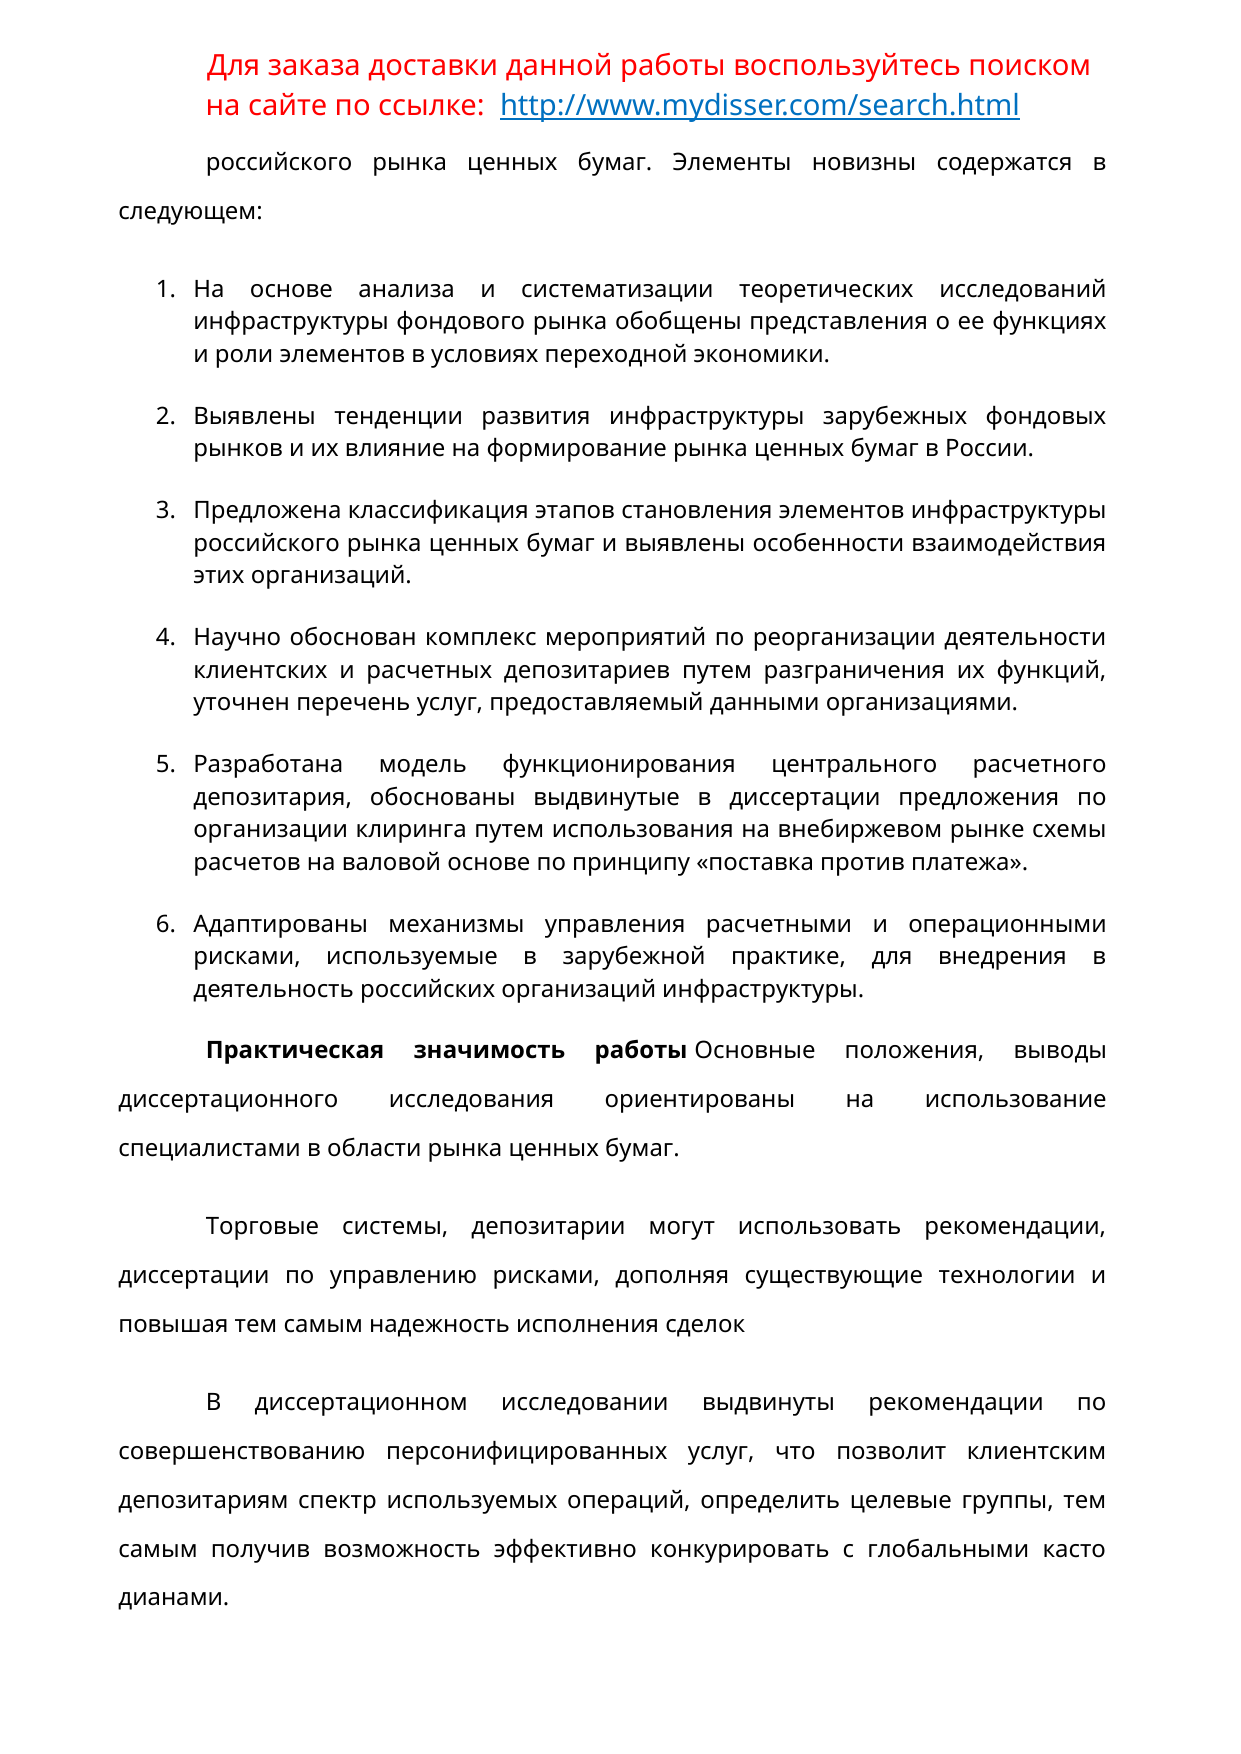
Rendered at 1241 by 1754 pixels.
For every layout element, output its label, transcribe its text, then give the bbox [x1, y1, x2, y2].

text В диссертационном исследовании выдвинуты рекомендации по совершенствованию персонифицированных услуг, что позволит клиентским депозитариям спектр используемых операций, определить целевые группы, тем самым получив возможность эффективно конкурировать с глобальными касто дианами. [118, 1385, 1107, 1613]
list Предложена классификация этапов становления элементов инфраструктуры российского рынка ценных бумаг и выявлены особенности взаимодействия этих организаций. [156, 493, 1107, 591]
list Научно обоснован комплекс мероприятий по реорганизации деятельности клиентских и расчетных депозитариев путем разграничения их функций, уточнен перечень услуг, предоставляемый данными организациями. [156, 620, 1107, 718]
list Разработана модель функционирования центрального расчетного депозитария, обоснованы выдвинутые в диссертации предложения по организации клиринга путем использования на внебиржевом рынке схемы расчетов на валовой основе по принципу «поставка против платежа». [156, 747, 1107, 877]
list Выявлены тенденции развития инфраструктуры зарубежных фондовых рынков и их влияние на формирование рынка ценных бумаг в России. [156, 398, 1107, 464]
list На основе анализа и систематизации теоретических исследований инфраструктуры фондового рынка обобщены представления о ее функциях и роли элементов в условиях переходной экономики. [156, 271, 1107, 369]
text Практическая значимость работы Основные положения, выводы диссертационного исследования ориентированы на использование специалистами в области рынка ценных бумаг. [118, 1033, 1107, 1164]
text Торговые системы, депозитарии могут использовать рекомендации, диссертации по управлению рисками, дополняя существующие технологии и повышая тем самым надежность исполнения сделок [118, 1209, 1107, 1339]
list Адаптированы механизмы управления расчетными и операционными рисками, используемые в зарубежной практике, для внедрения в деятельность российских организаций инфраструктуры. [156, 906, 1107, 1004]
text российского рынка ценных бумаг. Элементы новизны содержатся в следующем: [118, 144, 1107, 226]
